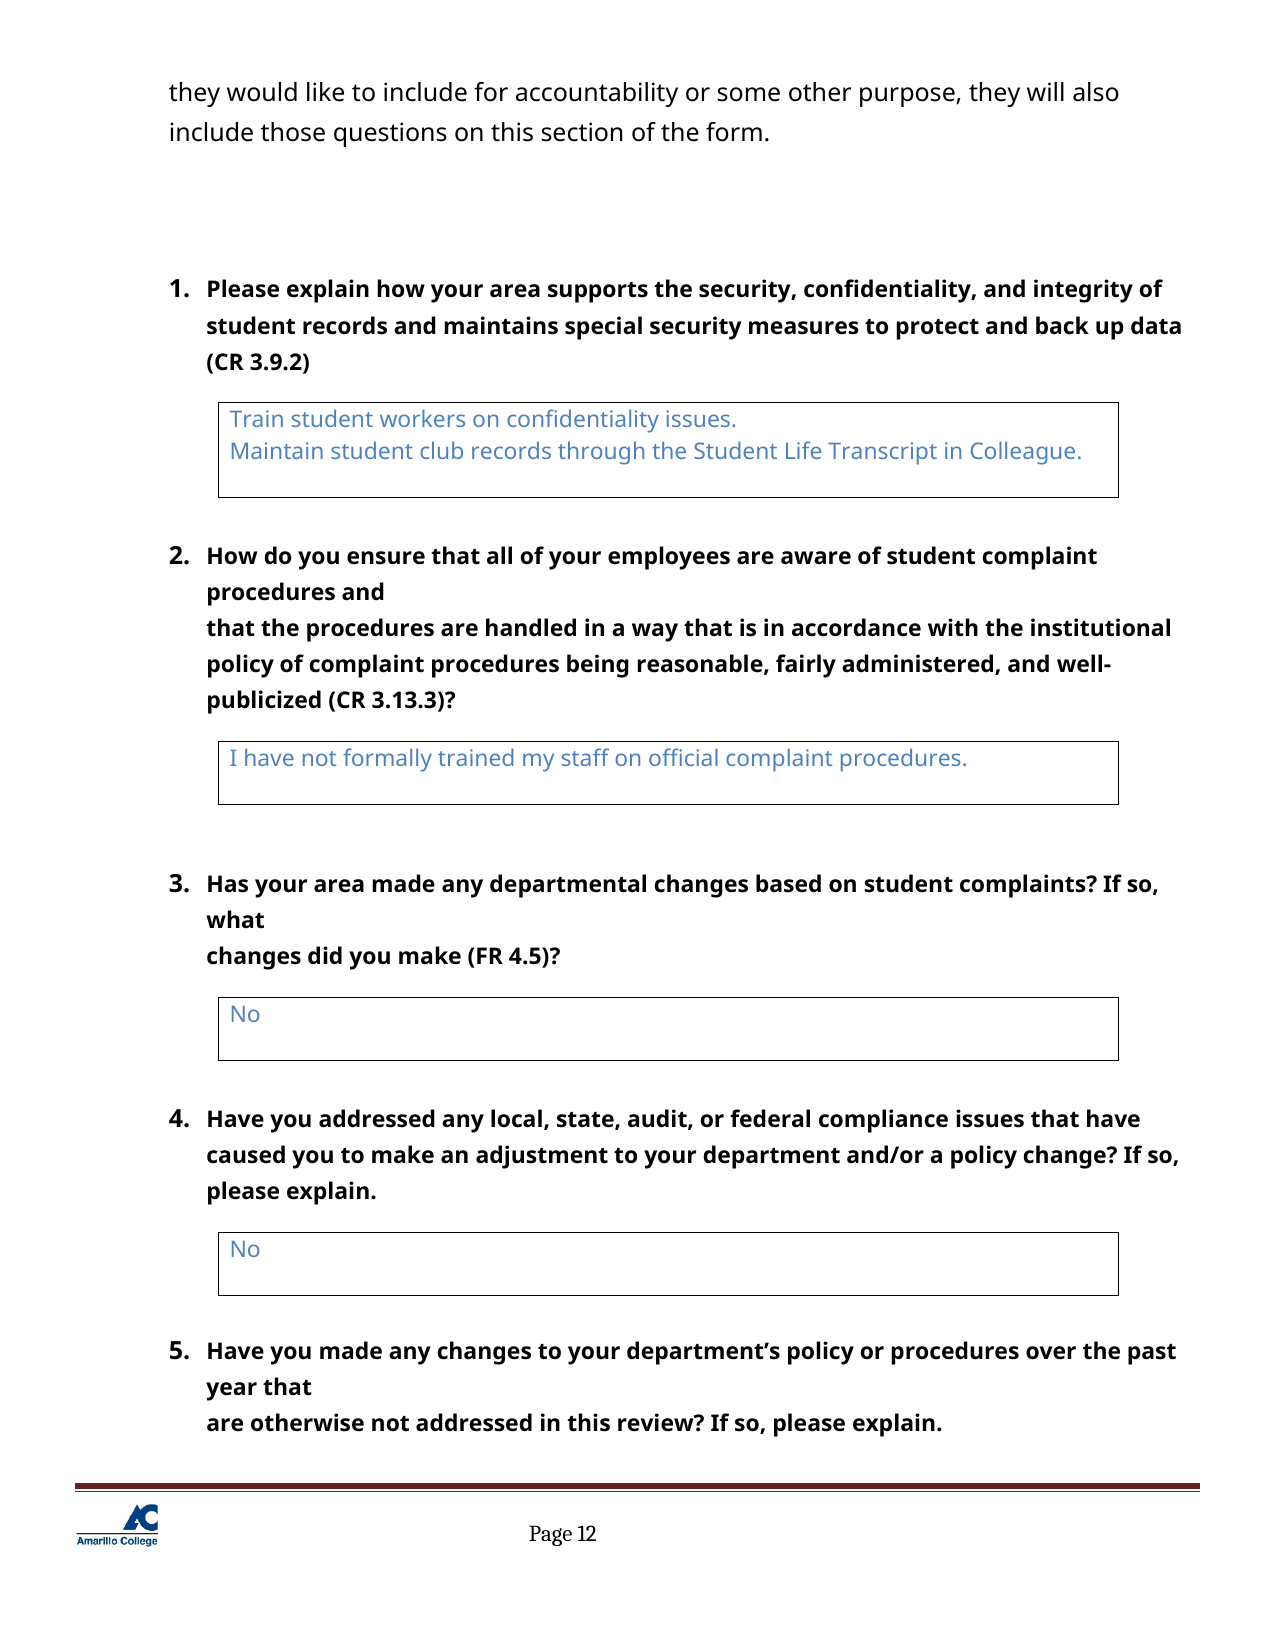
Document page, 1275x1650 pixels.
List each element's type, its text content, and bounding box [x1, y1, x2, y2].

list How do you ensure that all of your employees are aware of student complaint procedures and that the procedures are handled in a way that is in accordance with the institutional policy of complaint procedures being reasonable, fairly administered, and well-publicized (CR 3.13.3)? [169, 537, 1200, 715]
picture [72, 1495, 161, 1555]
table_header No [219, 998, 1118, 1060]
list Has your area made any departmental changes based on student complaints? If so, what changes did you make (FR 4.5)? [169, 865, 1200, 971]
table_header No [219, 1233, 1118, 1295]
list Have you addressed any local, state, audit, or federal compliance issues that have caused you to make an adjustment to your department and/or a policy change? If so, please explain. [169, 1100, 1200, 1206]
list Please explain how your area supports the security, confidentiality, and integrity of student records and maintains special security measures to protect and back up data (CR 3.9.2) [169, 271, 1200, 377]
table_header I have not formally trained my staff on official complaint procedures. [219, 742, 1118, 804]
table_header Train student workers on confidentiality issues. Maintain student club records through the Student Life Transcript in Colleague. [219, 403, 1118, 497]
list Have you made any changes to your department’s policy or procedures over the past year that are otherwise not addressed in this review? If so, please explain. [169, 1332, 1200, 1438]
